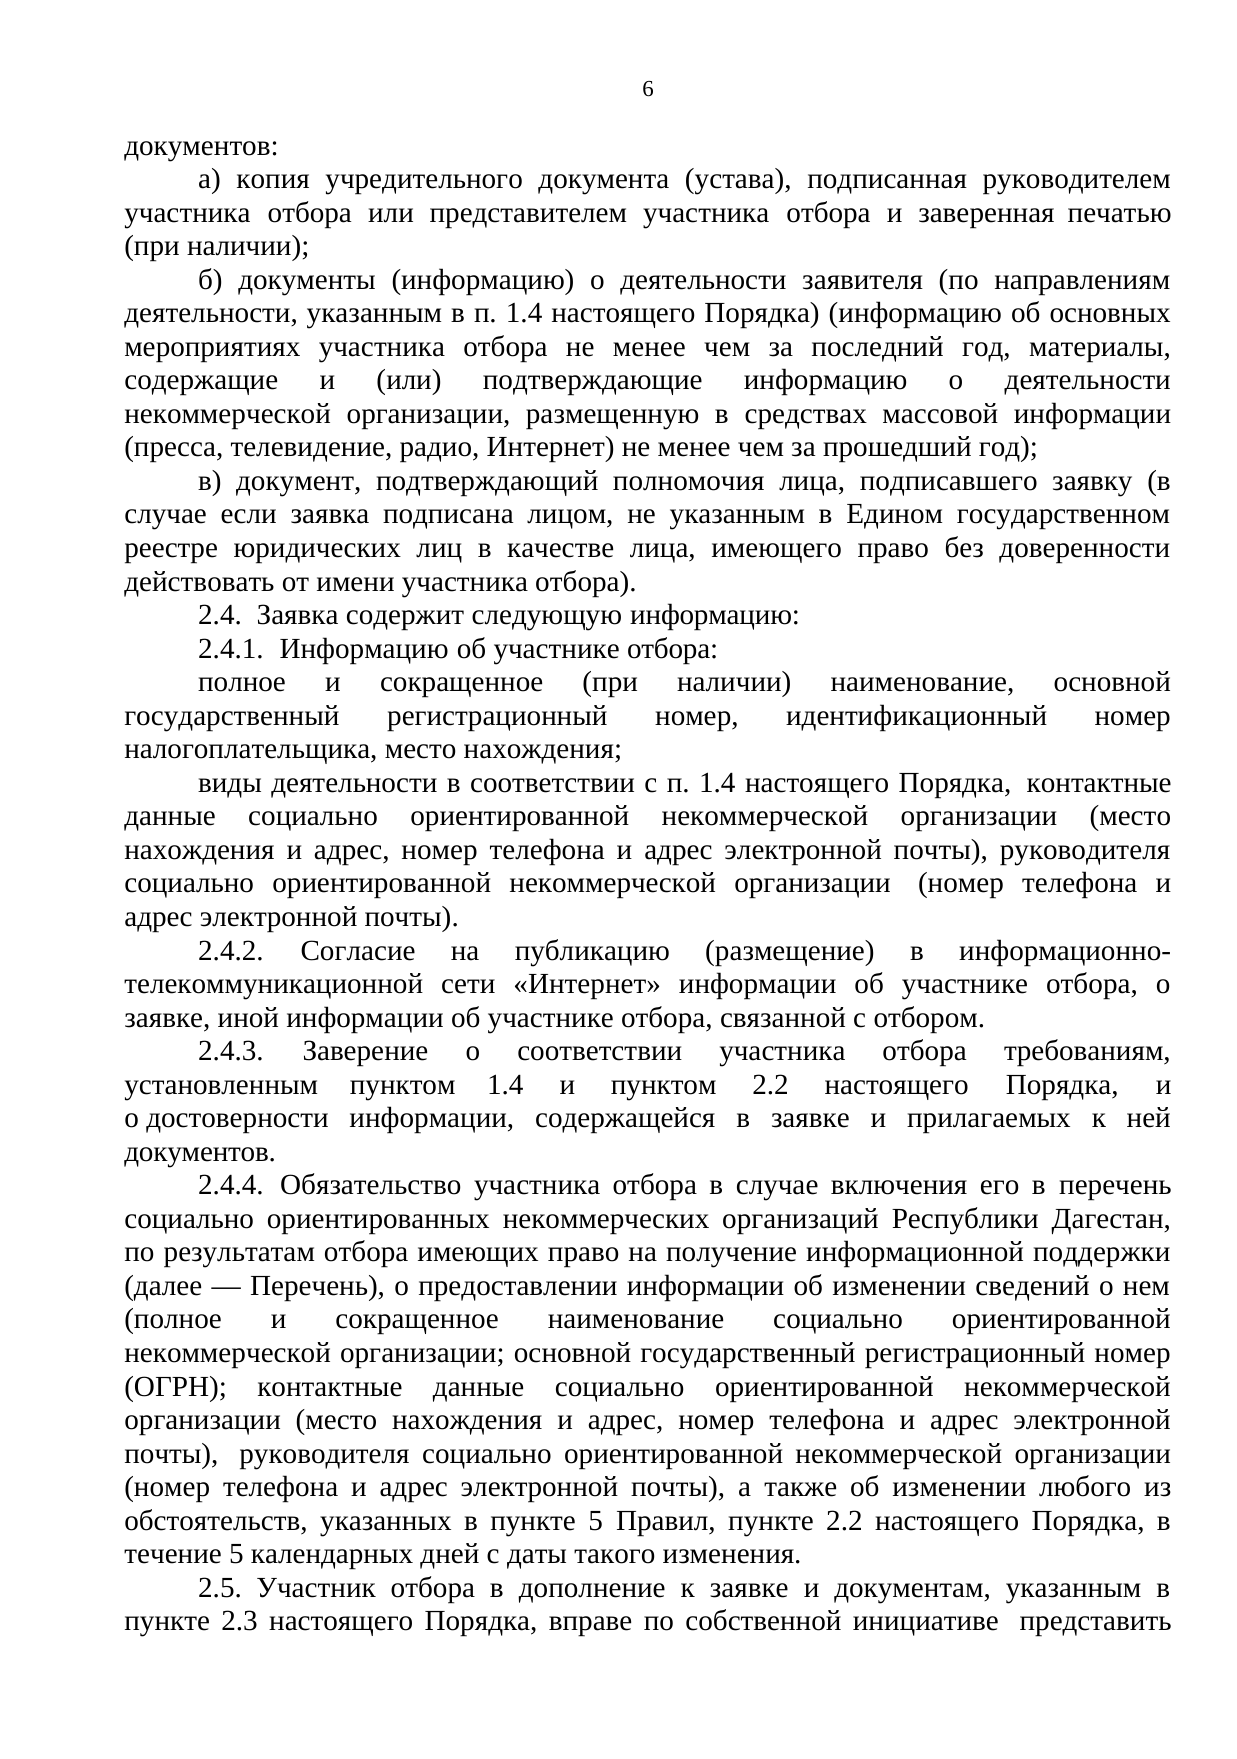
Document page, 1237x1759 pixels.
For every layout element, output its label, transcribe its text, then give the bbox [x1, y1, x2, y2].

list Заявка содержит следующую информацию: [124, 597, 1171, 631]
text виды деятельности в соответствии с п. 1.4 настоящего Порядка, контактные данные социально ориентированной некоммерческой организации (место нахождения и адрес, номер телефона и адрес электронной почты), руководителя социально ориентированной некоммерческой организации (номер телефона и адрес электронной почты). [124, 765, 1171, 933]
text полное и сокращенное (при наличии) наименование, основной государственный регистрационный номер, идентификационный номер налогоплательщика, место нахождения; [124, 664, 1171, 765]
list Обязательство участника отбора в случае включения его в перечень социально ориентированных некоммерческих организаций Республики Дагестан, по результатам отбора имеющих право на получение информационной поддержки (далее — Перечень), о предоставлении информации об изменении сведений о нем (полное и сокращенное наименование социально ориентированной некоммерческой организации; основной государственный регистрационный номер (ОГРН); контактные данные социально ориентированной некоммерческой организации (место нахождения и адрес, номер телефона и адрес электронной почты), руководителя социально ориентированной некоммерческой организации (номер телефона и адрес электронной почты), а также об изменении любого из обстоятельств, указанных в пункте 5 Правил, пункте 2.2 настоящего Порядка, в течение 5 календарных дней с даты такого изменения. [124, 1167, 1171, 1570]
list Информацию об участнике отбора: [124, 631, 1171, 664]
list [124, 1570, 1171, 1637]
text б) документы (информацию) о деятельности заявителя (по направлениям деятельности, указанным в п. 1.4 настоящего Порядка) (информацию об основных мероприятиях участника отбора не менее чем за последний год, материалы, содержащие и (или) подтверждающие информацию о деятельности некоммерческой организации, размещенную в средствах массовой информации (пресса, телевидение, радио, Интернет) не менее чем за прошедший год); [124, 262, 1171, 463]
list Заверение о соответствии участника отбора требованиям, установленным пунктом 1.4 и пунктом 2.2 настоящего Порядка, и о достоверности информации, содержащейся в заявке и прилагаемых к ней документов. [124, 1033, 1171, 1167]
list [124, 128, 1171, 161]
text в) документ, подтверждающий полномочия лица, подписавшего заявку (в случае если заявка подписана лицом, не указанным в Едином государственном реестре юридических лиц в качестве лица, имеющего право без доверенности действовать от имени участника отбора). [124, 463, 1171, 597]
text а) копия учредительного документа (устава), подписанная руководителем участника отбора или представителем участника отбора и заверенная печатью (при наличии); [124, 161, 1171, 262]
list Согласие на публикацию (размещение) в информационно- телекоммуникационной сети «Интернет» информации об участнике отбора, о заявке, иной информации об участнике отбора, связанной с отбором. [124, 933, 1171, 1033]
